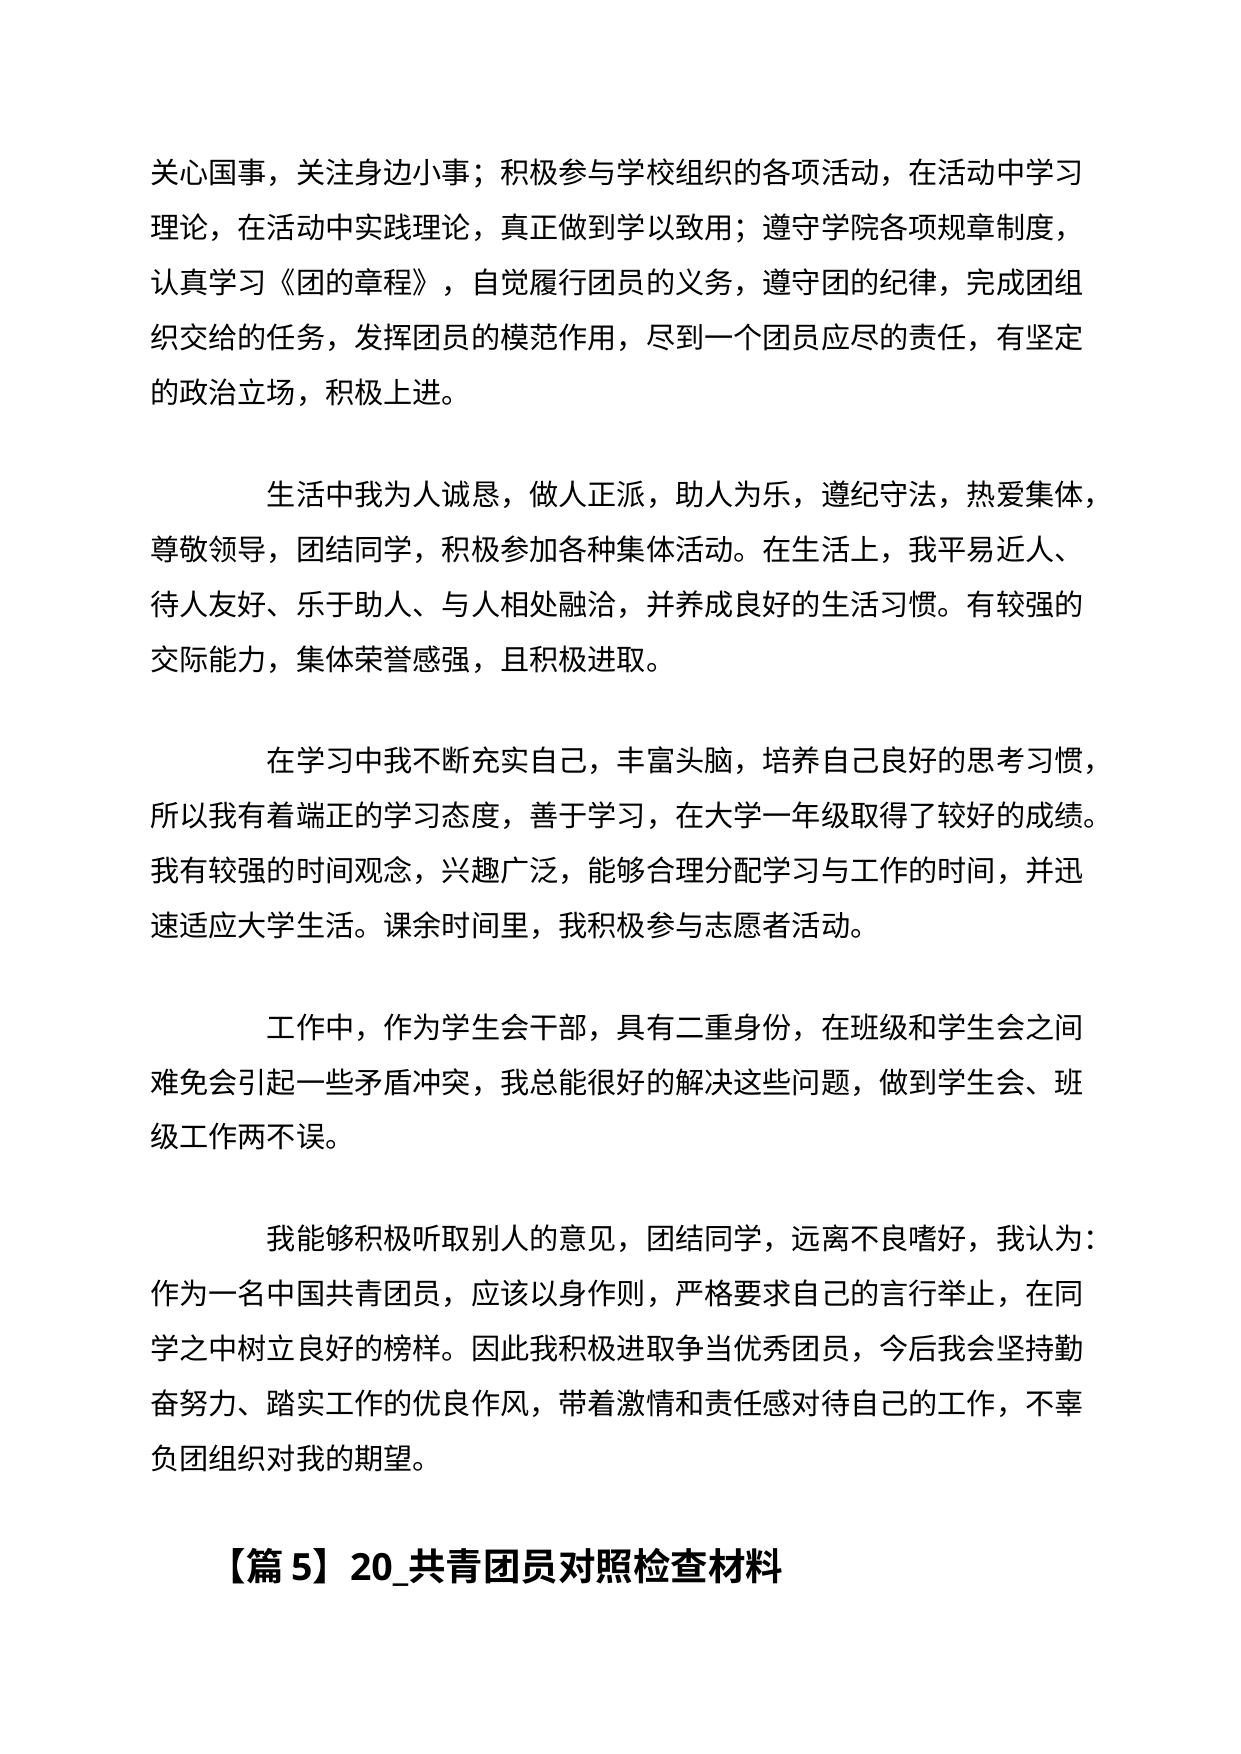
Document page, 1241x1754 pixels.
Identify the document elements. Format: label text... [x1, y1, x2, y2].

text 生活中我为人诚恳，做人正派，助人为乐，遵纪守法，热爱集体，尊敬领导，团结同学，积极参加各种集体活动。在生活上，我平易近人、待人友好、乐于助人、与人相处融洽，并养成良好的生活习惯。有较强的交际能力，集体荣誉感强，且积极进取。 [150, 471, 1090, 678]
text 我能够积极听取别人的意见，团结同学，远离不良嗜好，我认为：作为一名中国共青团员，应该以身作则，严格要求自己的言行举止，在同学之中树立良好的榜样。因此我积极进取争当优秀团员，今后我会坚持勤奋努力、踏实工作的优良作风，带着激情和责任感对待自己的工作，不辜负团组织对我的期望。 [150, 1216, 1090, 1478]
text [150, 150, 1090, 412]
text 工作中，作为学生会干部，具有二重身份，在班级和学生会之间难免会引起一些矛盾冲突，我总能很好的解决这些问题，做到学生会、班级工作两不误。 [150, 1004, 1090, 1156]
text 在学习中我不断充实自己，丰富头脑，培养自己良好的思考习惯，所以我有着端正的学习态度，善于学习，在大学一年级取得了较好的成绩。我有较强的时间观念，兴趣广泛，能够合理分配学习与工作的时间，并迅速适应大学生活。课余时间里，我积极参与志愿者活动。 [150, 738, 1090, 945]
text 【篇5】20_共青团员对照检查材料 [150, 1537, 1090, 1592]
